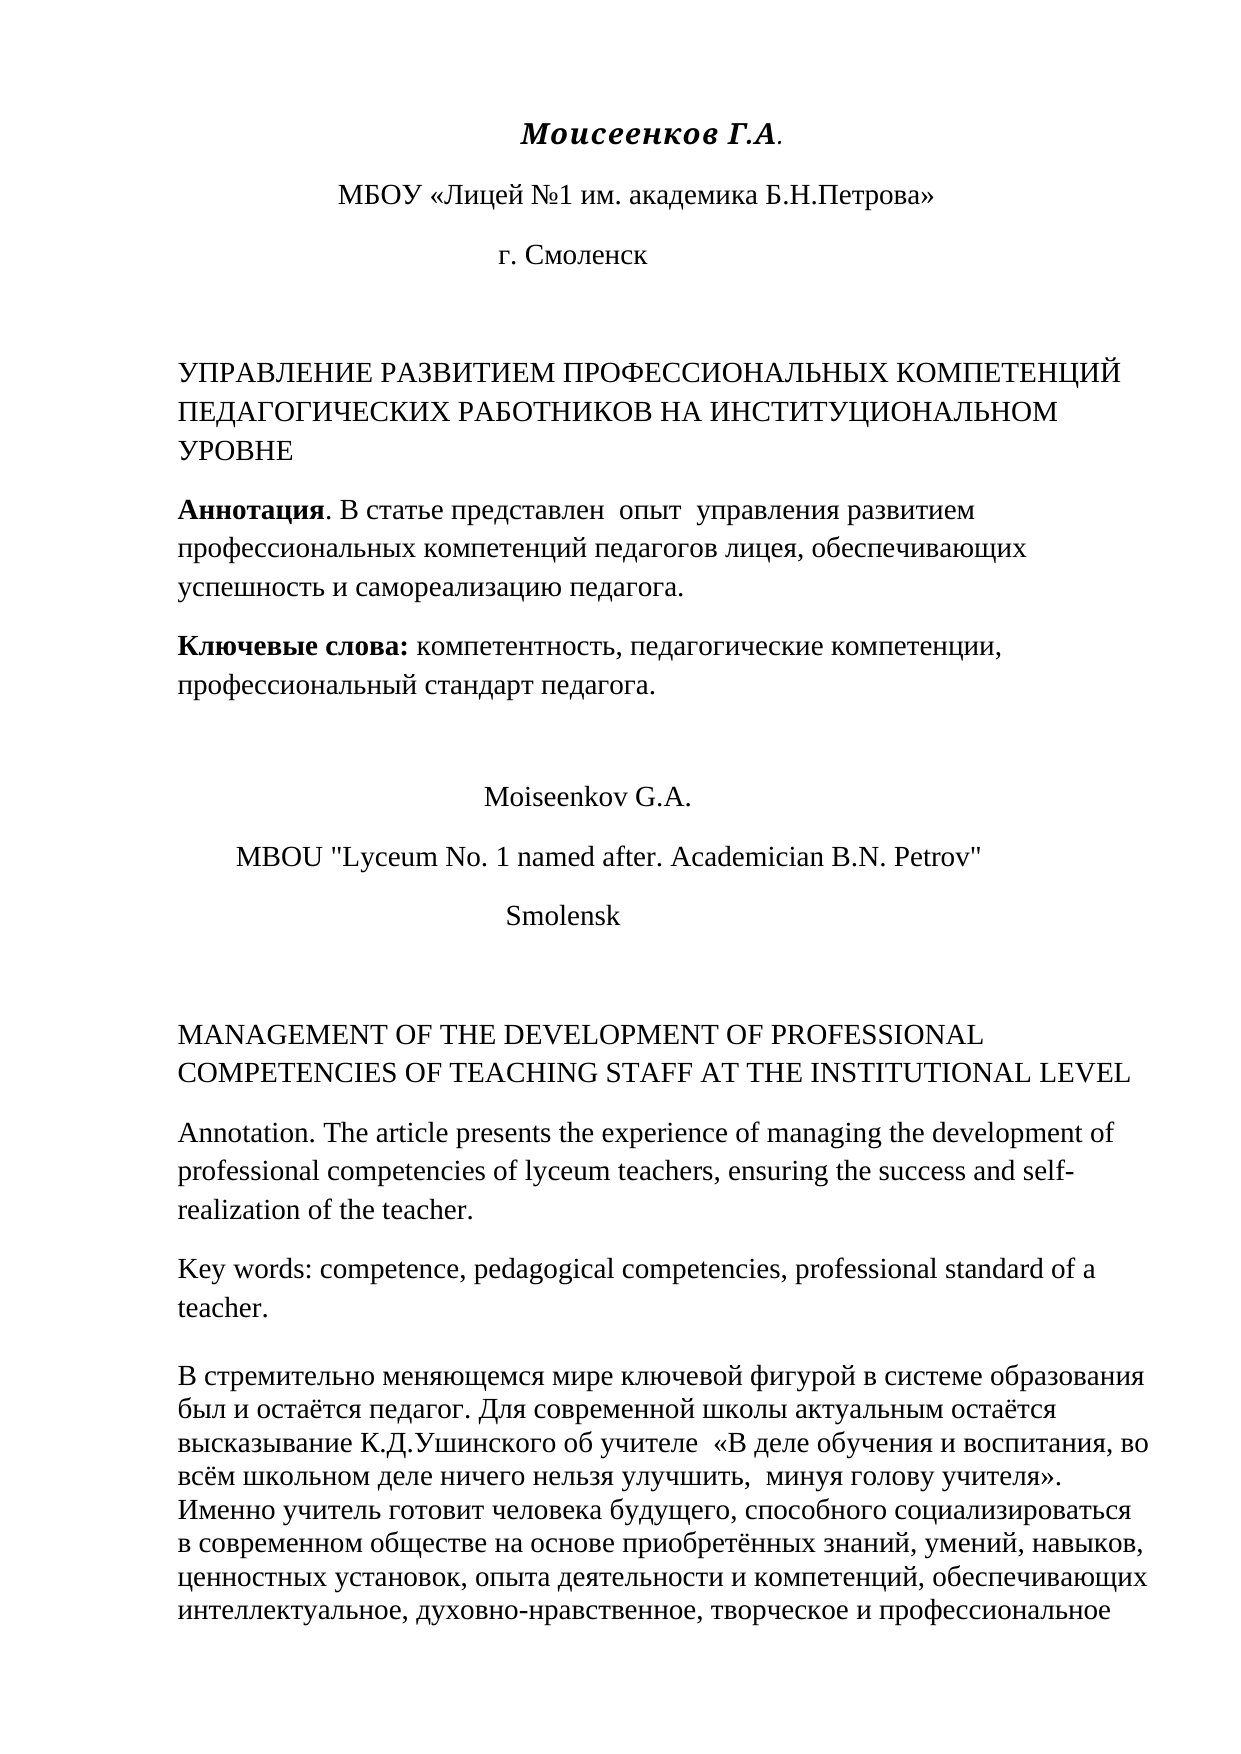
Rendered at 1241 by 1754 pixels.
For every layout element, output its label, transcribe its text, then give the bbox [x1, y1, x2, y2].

text УПРАВЛЕНИЕ РАЗВИТИЕМ ПРОФЕССИОНАЛЬНЫХ КОМПЕТЕНЦИЙ ПЕДАГОГИЧЕСКИХ РАБОТНИКОВ НА ИНСТИТУЦИОНАЛЬНОМ УРОВНЕ [177, 356, 1152, 466]
text г. Смоленск [177, 237, 1152, 270]
text MANAGEMENT OF THE DEVELOPMENT OF PROFESSIONAL COMPETENCIES OF TEACHING STAFF AT THE INSTITUTIONAL LEVEL [177, 1017, 1152, 1089]
text Key words: competence, pedagogical competencies, professional standard of a teacher. [177, 1251, 1152, 1323]
text МБОУ «Лицей №1 им. академика Б.Н.Петрова» [177, 177, 1152, 211]
text Annotation. The article presents the experience of managing the development of professional competencies of lyceum teachers, ensuring the success and self-realization of the teacher. [177, 1115, 1152, 1226]
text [177, 1358, 1152, 1626]
text MBOU "Lyceum No. 1 named after. Academician B.N. Petrov" [177, 839, 1152, 872]
text Smolensk [177, 898, 1152, 932]
text Ключевые слова: компетентность, педагогические компетенции, профессиональный стандарт педагога. [177, 628, 1152, 701]
text Аннотация. В статье представлен опыт управления развитием профессиональных компетенций педагогов лицея, обеспечивающих успешность и самореализацию педагога. [177, 492, 1152, 603]
subtitle Моисеенков Г.А. [177, 118, 1152, 152]
text Moiseenkov G.A. [177, 779, 1152, 813]
